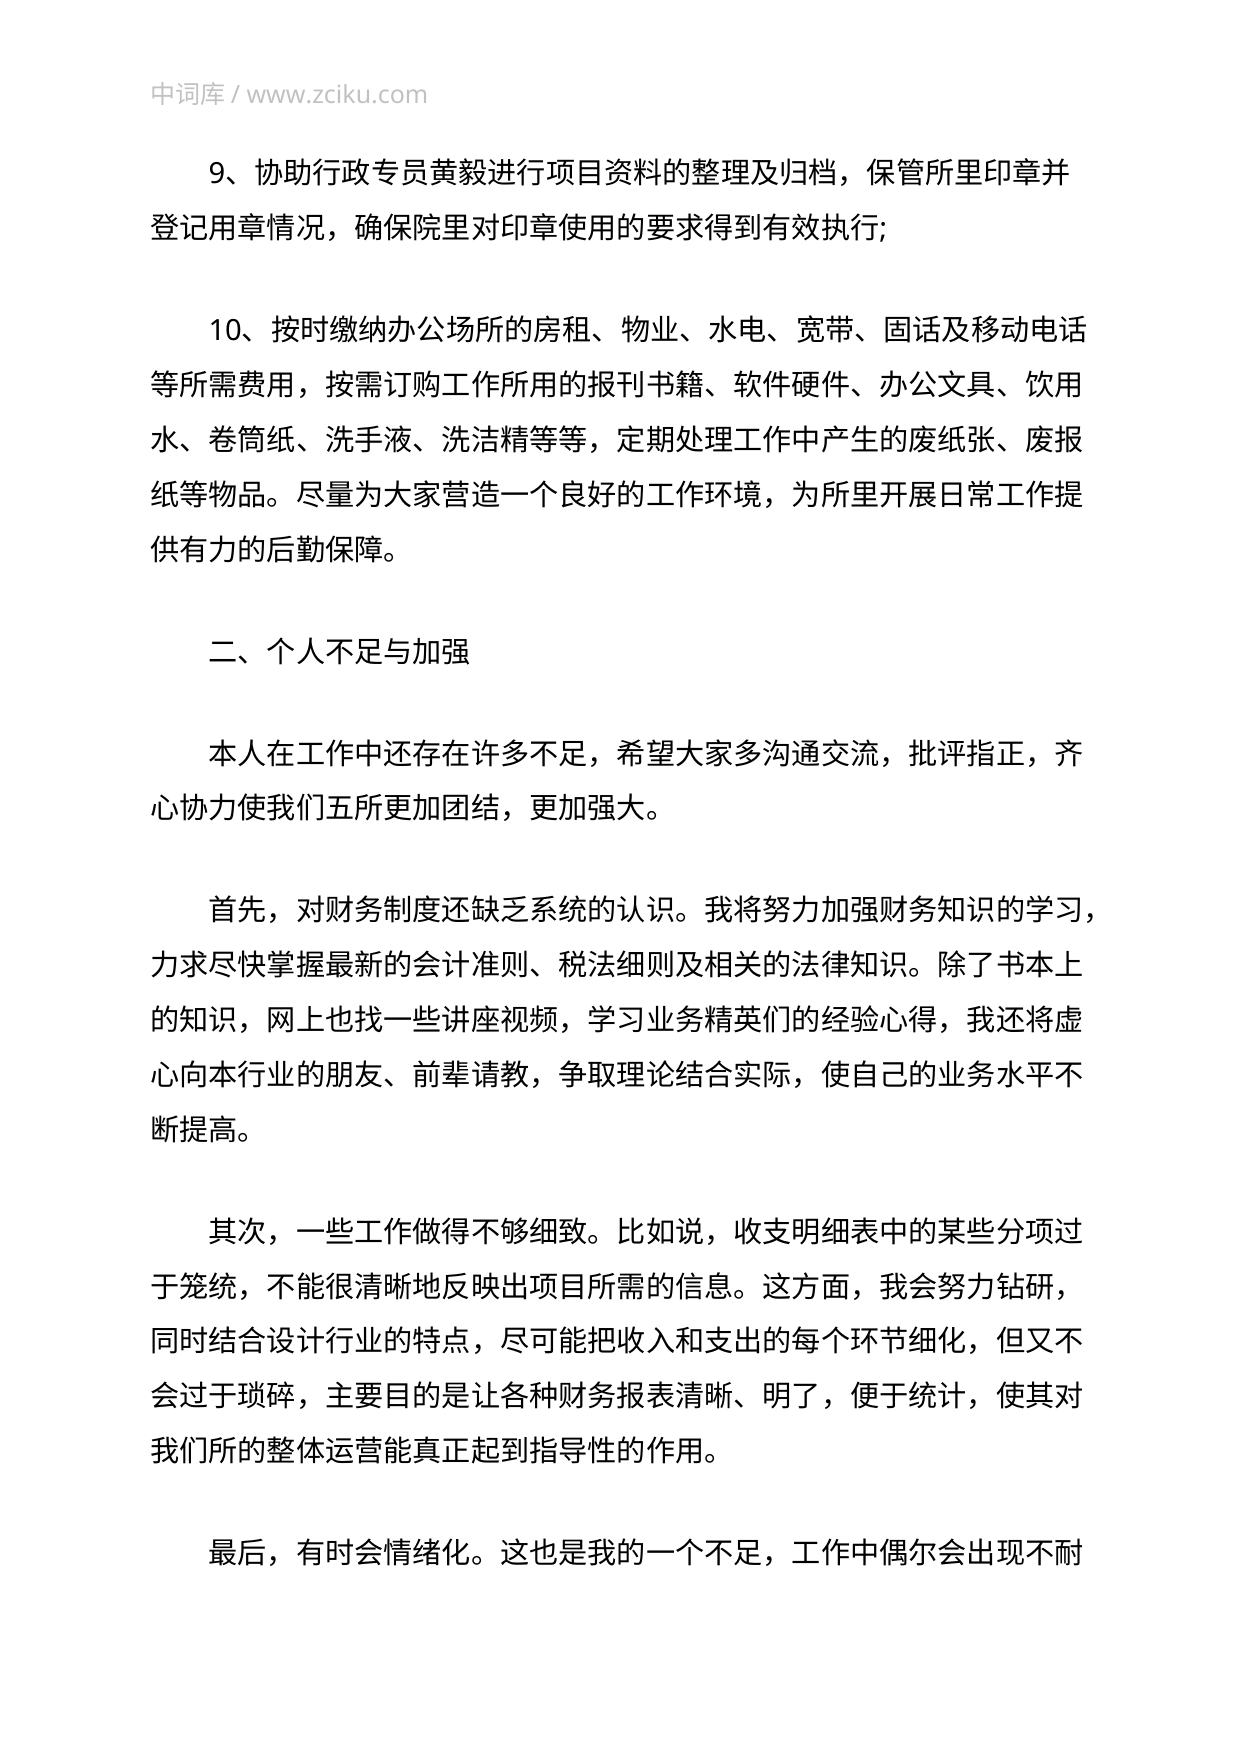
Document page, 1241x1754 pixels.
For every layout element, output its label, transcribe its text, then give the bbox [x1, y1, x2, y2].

text 本人在工作中还存在许多不足，希望大家多沟通交流，批评指正，齐心协力使我们五所更加团结，更加强大。 [150, 730, 1090, 827]
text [150, 1529, 1090, 1572]
text 10、按时缴纳办公场所的房租、物业、水电、宽带、固话及移动电话等所需费用，按需订购工作所用的报刊书籍、软件硬件、办公文具、饮用水、卷筒纸、洗手液、洗洁精等等，定期处理工作中产生的废纸张、废报纸等物品。尽量为大家营造一个良好的工作环境，为所里开展日常工作提供有力的后勤保障。 [150, 307, 1090, 569]
text 二、个人不足与加强 [150, 628, 1090, 671]
text 其次，一些工作做得不够细致。比如说，收支明细表中的某些分项过于笼统，不能很清晰地反映出项目所需的信息。这方面，我会努力钻研，同时结合设计行业的特点，尽可能把收入和支出的每个环节细化，但又不会过于琐碎，主要目的是让各种财务报表清晰、明了，便于统计，使其对我们所的整体运营能真正起到指导性的作用。 [150, 1208, 1090, 1470]
text 9、协助行政专员黄毅进行项目资料的整理及归档，保管所里印章并登记用章情况，确保院里对印章使用的要求得到有效执行; [150, 150, 1090, 247]
text 首先，对财务制度还缺乏系统的认识。我将努力加强财务知识的学习，力求尽快掌握最新的会计准则、税法细则及相关的法律知识。除了书本上的知识，网上也找一些讲座视频，学习业务精英们的经验心得，我还将虚心向本行业的朋友、前辈请教，争取理论结合实际，使自己的业务水平不断提高。 [150, 887, 1090, 1149]
